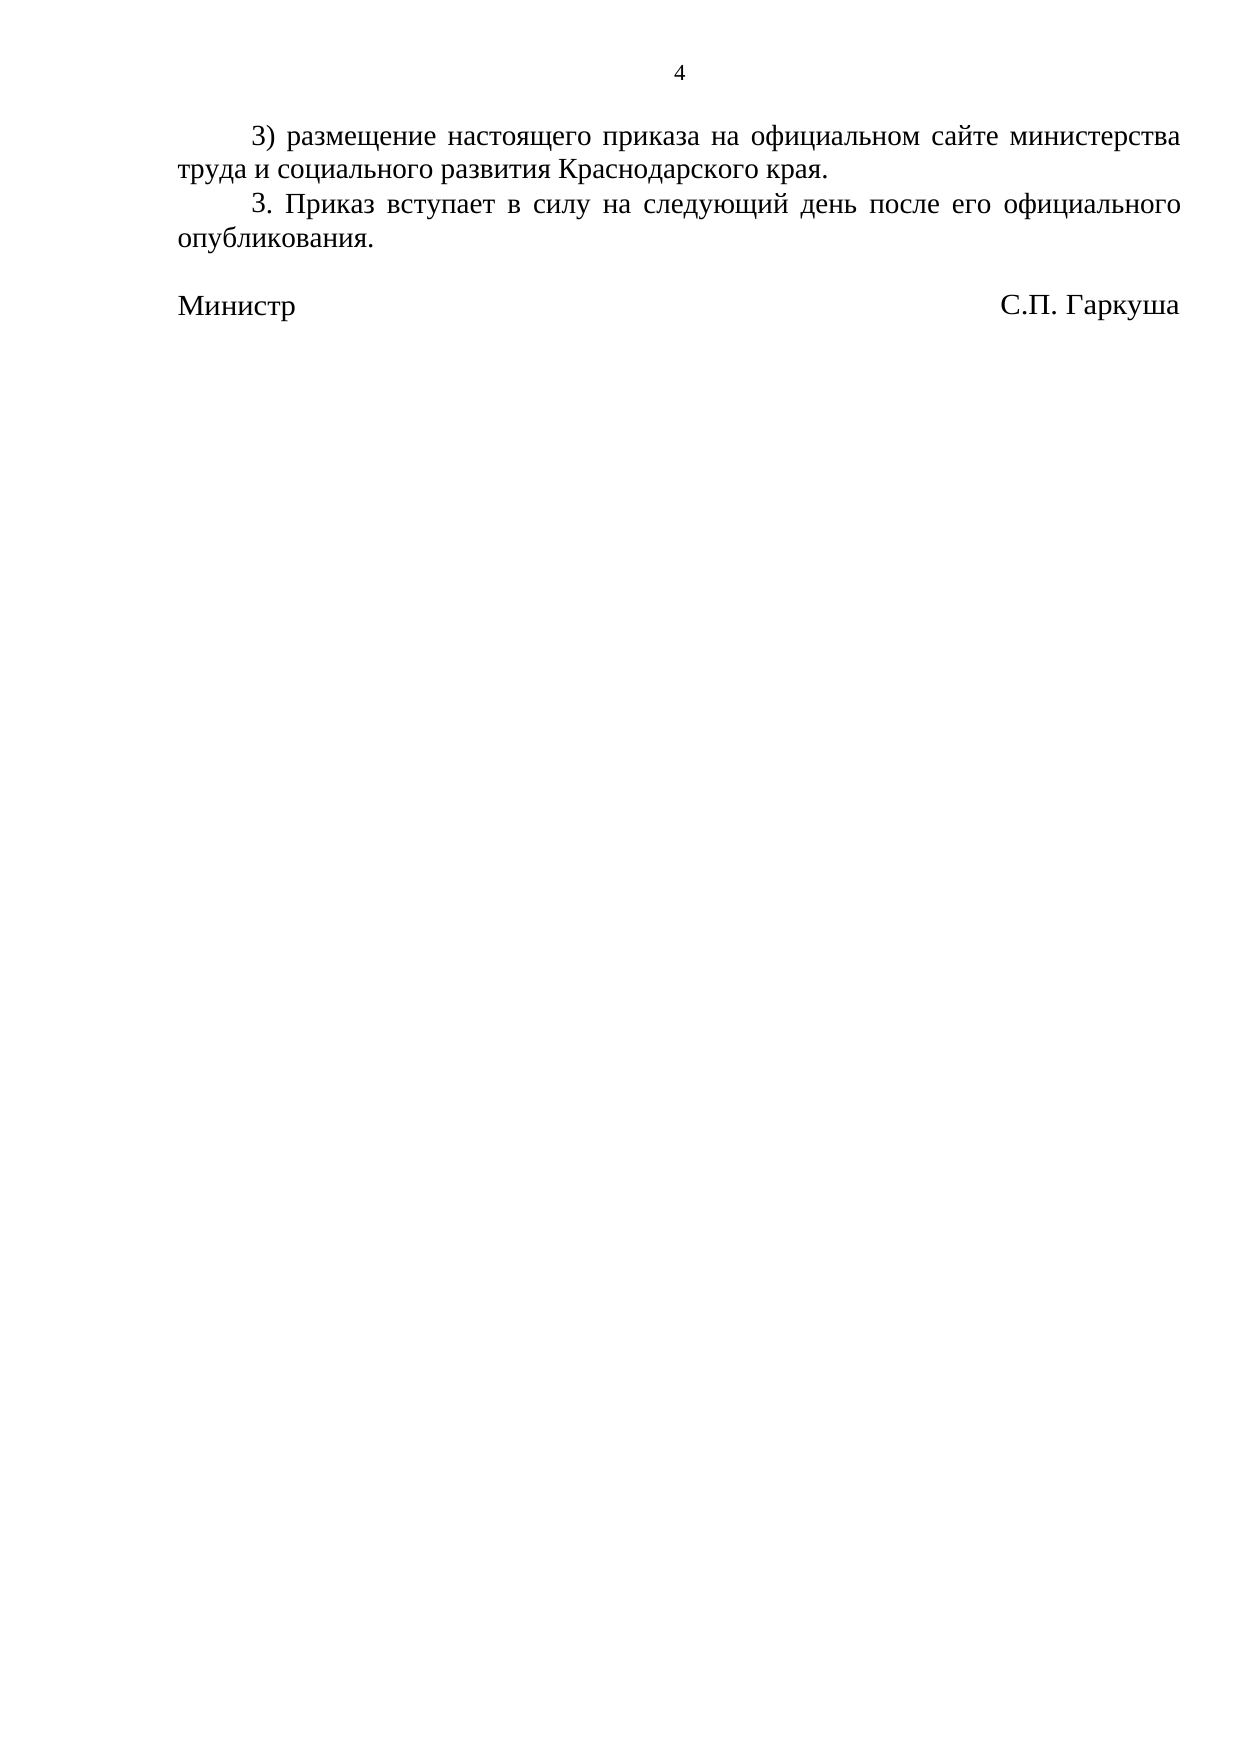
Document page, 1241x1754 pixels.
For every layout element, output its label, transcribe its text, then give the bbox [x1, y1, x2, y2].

text 3) размещение настоящего приказа на официальном сайте министерства труда и социального развития Краснодарского края. [177, 118, 1182, 185]
text Министр С.П. Гаркуша [177, 287, 1182, 322]
text 3. Приказ вступает в силу на следующий день после его официального опубликования. [177, 185, 1182, 253]
